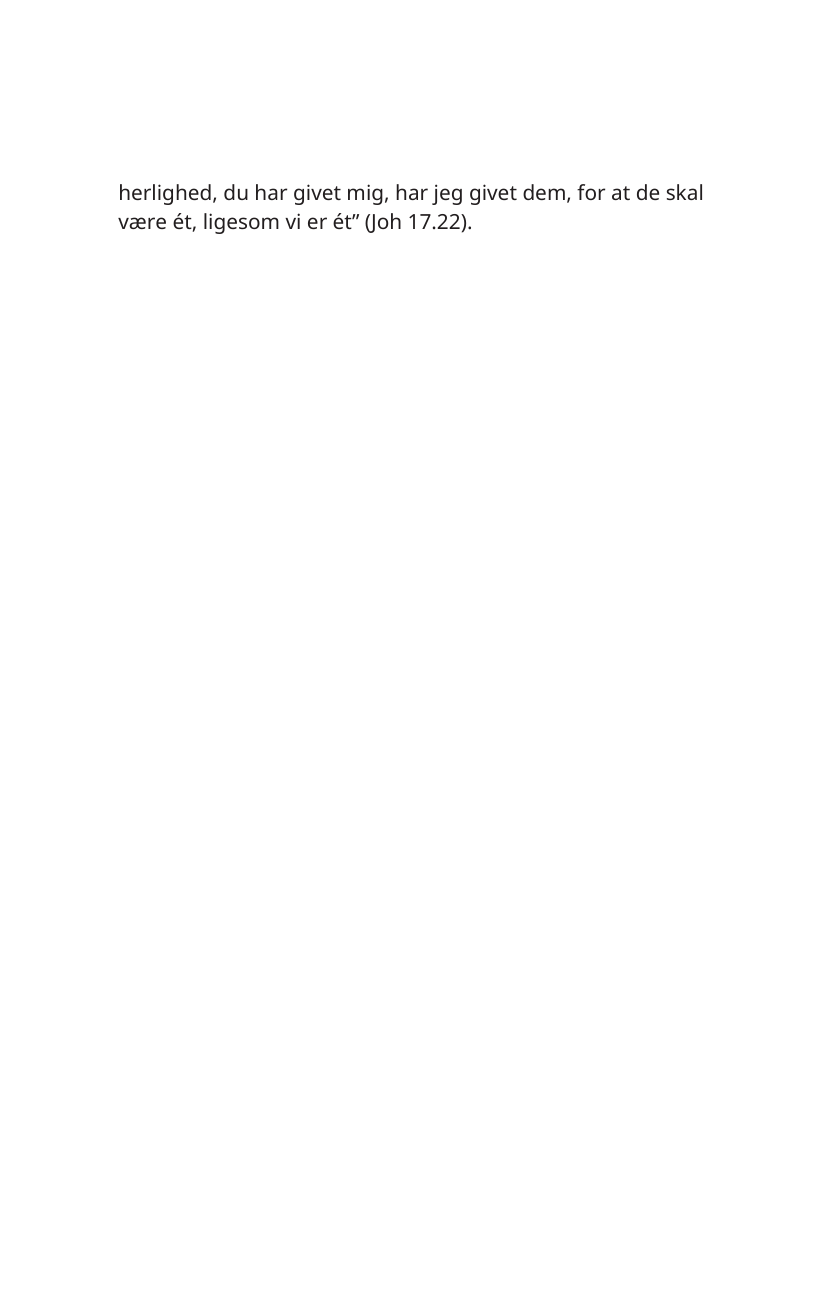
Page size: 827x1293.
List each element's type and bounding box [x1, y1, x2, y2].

text [118, 177, 709, 236]
